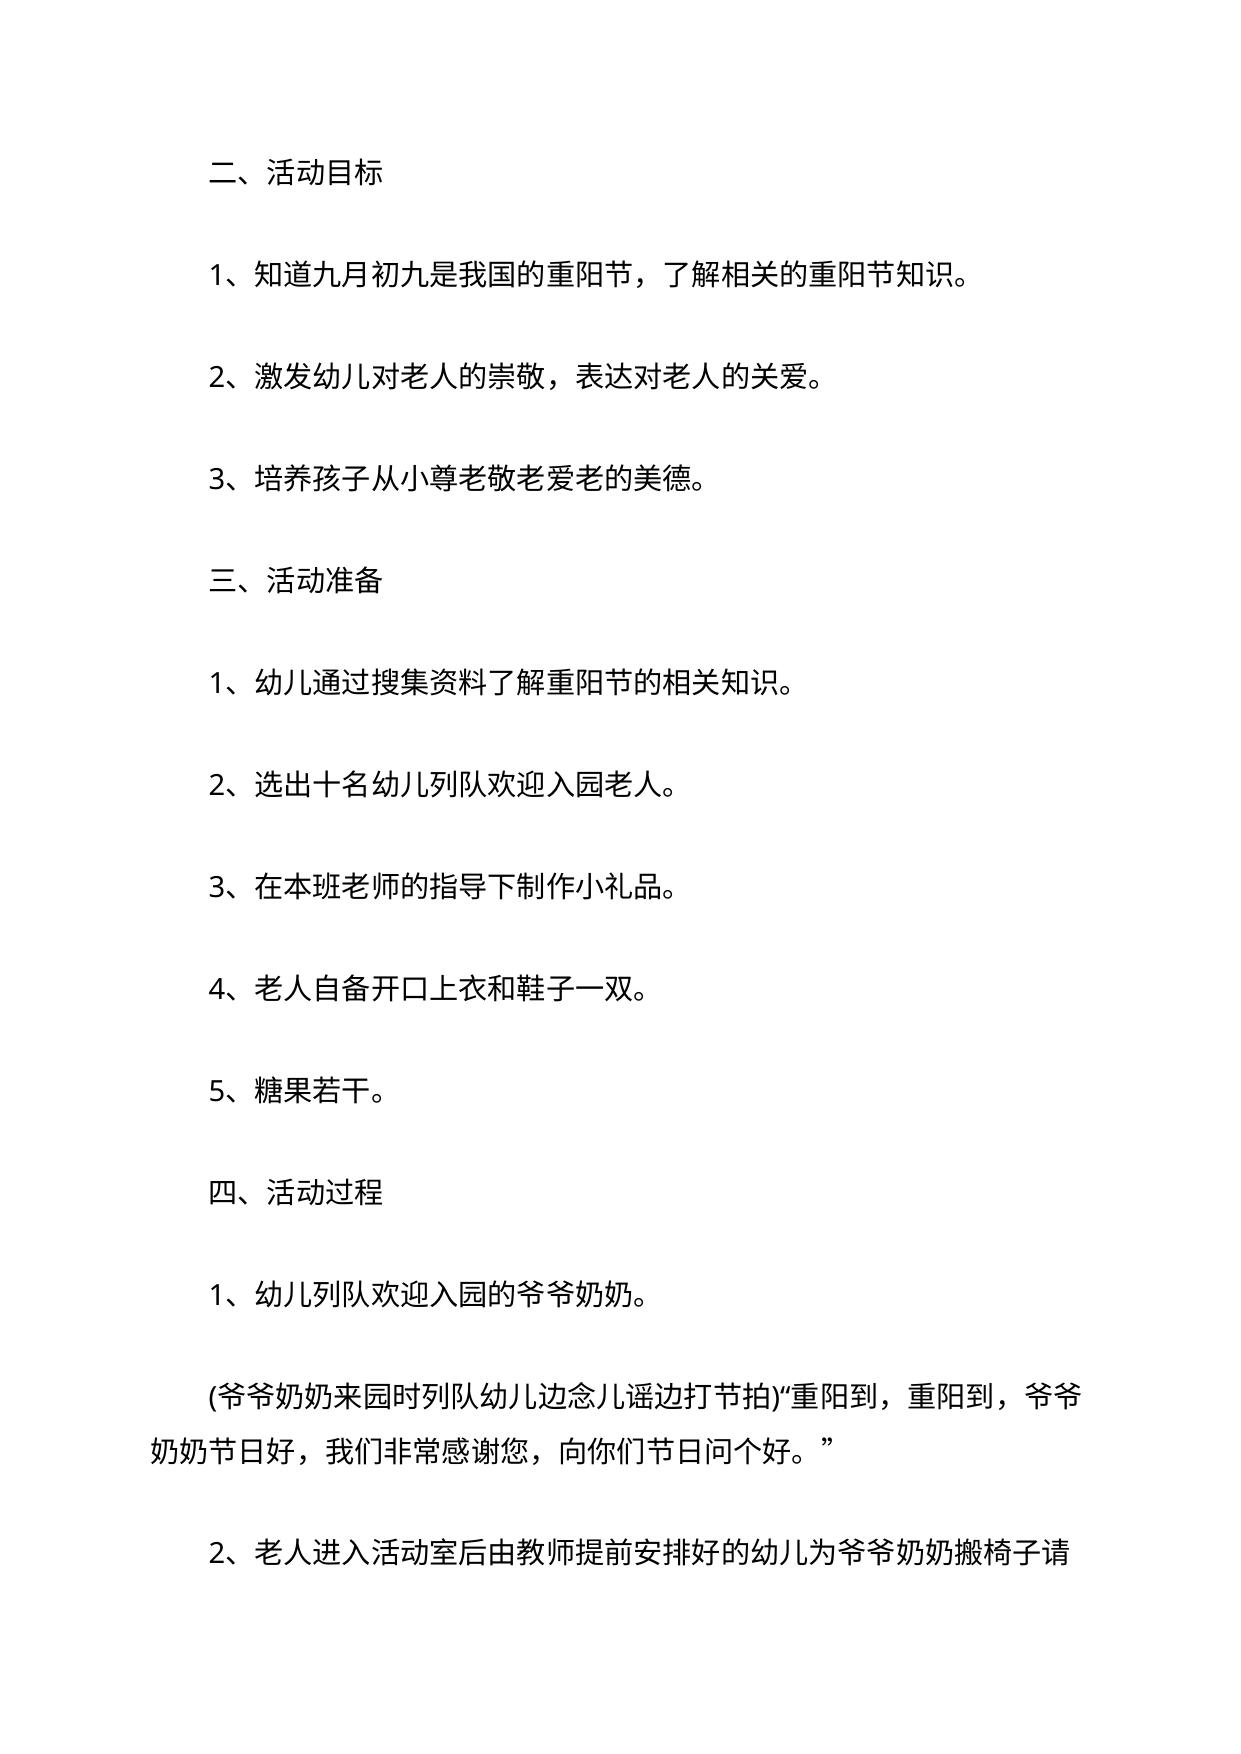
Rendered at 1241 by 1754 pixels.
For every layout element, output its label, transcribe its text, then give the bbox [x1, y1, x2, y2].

text 2、选出十名幼儿列队欢迎入园老人。 [150, 761, 1090, 804]
text 二、活动目标 [150, 150, 1090, 192]
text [150, 1530, 1090, 1572]
text 4、老人自备开口上衣和鞋子一双。 [150, 965, 1090, 1008]
text 5、糖果若干。 [150, 1067, 1090, 1110]
text 3、在本班老师的指导下制作小礼品。 [150, 863, 1090, 906]
text 2、激发幼儿对老人的崇敬，表达对老人的关爱。 [150, 354, 1090, 396]
text 三、活动准备 [150, 558, 1090, 600]
text 3、培养孩子从小尊老敬老爱老的美德。 [150, 456, 1090, 498]
text 1、幼儿通过搜集资料了解重阳节的相关知识。 [150, 659, 1090, 702]
text 1、幼儿列队欢迎入园的爷爷奶奶。 [150, 1271, 1090, 1313]
text 四、活动过程 [150, 1169, 1090, 1212]
text 1、知道九月初九是我国的重阳节，了解相关的重阳节知识。 [150, 252, 1090, 294]
text (爷爷奶奶来园时列队幼儿边念儿谣边打节拍)“重阳到，重阳到，爷爷奶奶节日好，我们非常感谢您，向你们节日问个好。” [150, 1373, 1090, 1470]
